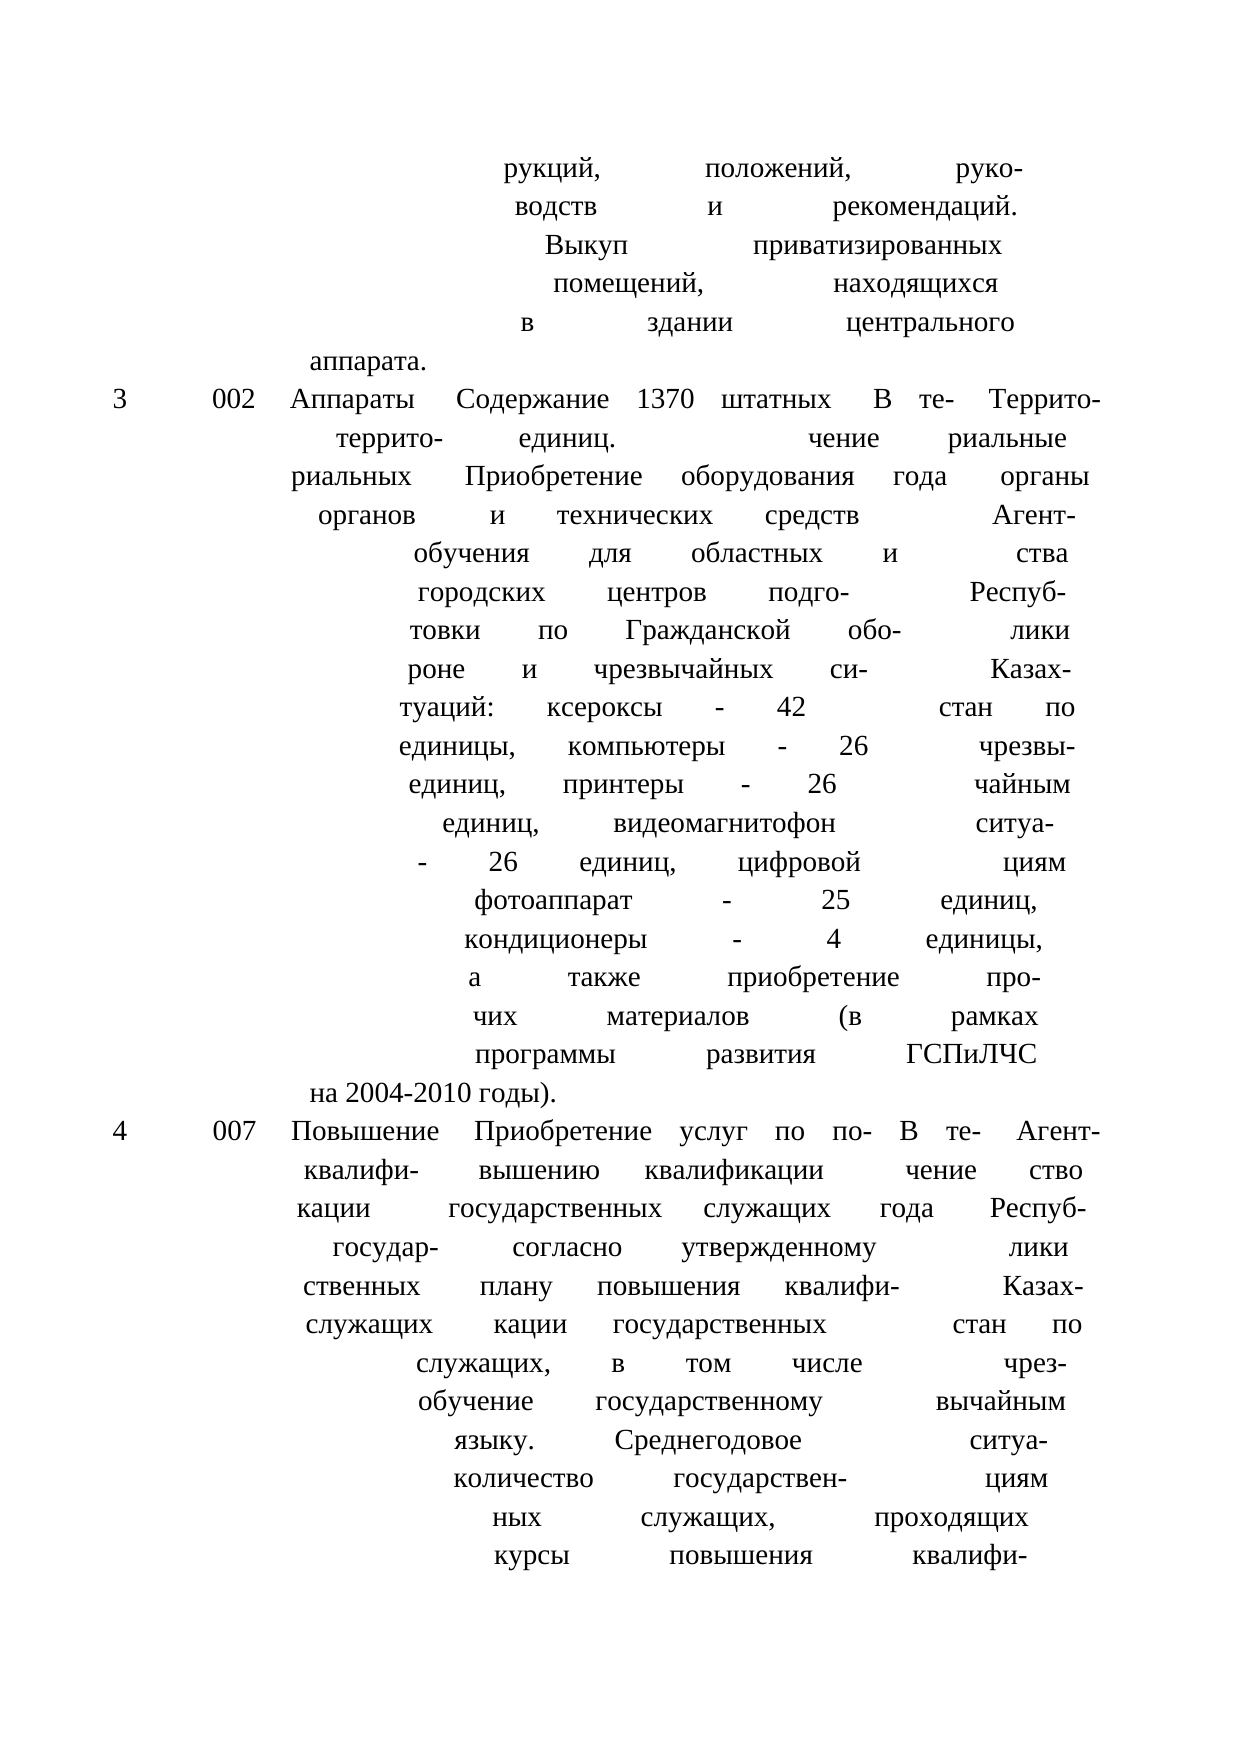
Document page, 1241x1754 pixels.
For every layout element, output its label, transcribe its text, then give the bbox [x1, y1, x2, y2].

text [112, 1113, 1128, 1571]
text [112, 150, 1128, 376]
text 3 002 Аппараты Содержание 1370 штатных В те- Террито- террито- единиц. чение риальные риальных Приобретение оборудования года органы органов и технических средств Агент- обучения для областных и ства городских центров подго- Респуб- товки по Гражданской обо- лики роне и чрезвычайных си- Казах- туаций: ксероксы - 42 стан по единицы, компьютеры - 26 чрезвы- единиц, принтеры - 26 чайным единиц, видеомагнитофон ситуа- - 26 единиц, цифровой циям фотоаппарат - 25 единиц, кондиционеры - 4 единицы, а также приобретение про- чих материалов (в рамках программы развития ГСПиЛЧС на 2004-2010 годы). [112, 381, 1128, 1108]
